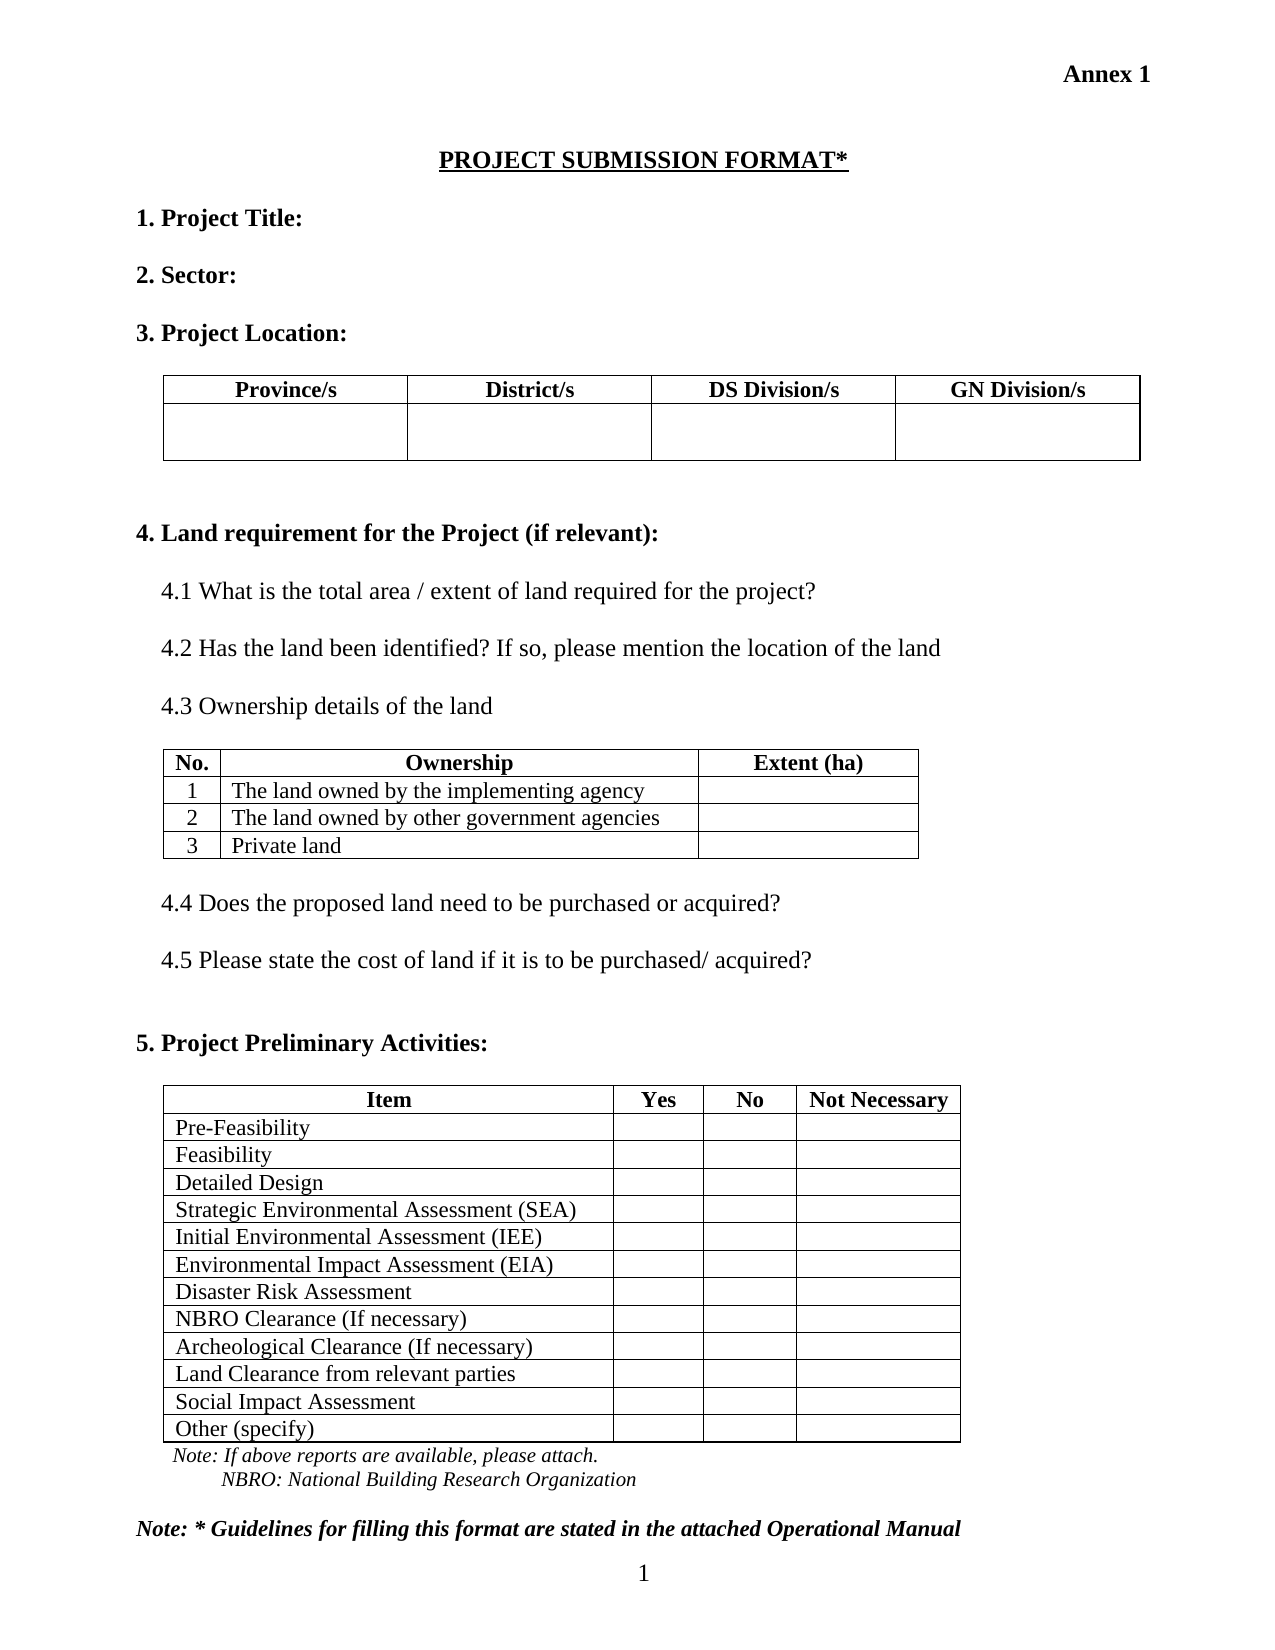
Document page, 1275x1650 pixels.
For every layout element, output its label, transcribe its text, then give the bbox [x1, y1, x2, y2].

table_header Yes [614, 1086, 703, 1113]
table_cell Archeological Clearance (If necessary) [164, 1333, 613, 1359]
text Note: If above reports are available, please attach. [136, 1442, 1151, 1467]
table_cell Environmental Impact Assessment (EIA) [164, 1251, 613, 1277]
table_cell [704, 1360, 796, 1387]
table_cell Feasibility [164, 1141, 613, 1167]
table_cell The land owned by other government agencies [221, 804, 698, 831]
table_cell [797, 1141, 960, 1167]
table_header No. [164, 750, 220, 776]
table_header Extent (ha) [699, 750, 918, 776]
table_cell [614, 1141, 703, 1167]
table_cell [797, 1415, 960, 1441]
table_header District/s [408, 376, 651, 403]
table_cell [704, 1306, 796, 1332]
text 3. Project Location: [136, 318, 1151, 347]
table_cell [797, 1223, 960, 1250]
table_cell [614, 1333, 703, 1359]
table_cell [797, 1278, 960, 1304]
table_cell [704, 1169, 796, 1195]
table_cell [704, 1223, 796, 1250]
table_cell [896, 404, 1139, 460]
table_cell [699, 804, 918, 831]
text Note: * Guidelines for filling this format are stated in the attached Operational Manual [136, 1515, 1151, 1541]
table_cell [797, 1196, 960, 1222]
table_header No [704, 1086, 796, 1113]
table_cell Land Clearance from relevant parties [164, 1360, 613, 1387]
table_cell [614, 1196, 703, 1222]
table_cell [652, 404, 895, 460]
table_cell Other (specify) [164, 1415, 613, 1441]
table_cell Detailed Design [164, 1169, 613, 1195]
text 4.5 Please state the cost of land if it is to be purchased/ acquired? [136, 945, 1151, 974]
table_cell [797, 1114, 960, 1140]
table_cell 1 [164, 777, 220, 803]
subtitle 5. Project Preliminary Activities: [136, 1028, 1151, 1057]
text Annex 1 [736, 59, 1151, 88]
table_header GN Division/s [896, 376, 1139, 403]
table_header DS Division/s [652, 376, 895, 403]
table_cell [408, 404, 651, 460]
table_cell [614, 1388, 703, 1414]
table_cell Strategic Environmental Assessment (SEA) [164, 1196, 613, 1222]
table_header Not Necessary [797, 1086, 960, 1113]
table_cell [797, 1333, 960, 1359]
table_header Item [164, 1086, 613, 1113]
table_cell [704, 1415, 796, 1441]
table_cell Disaster Risk Assessment [164, 1278, 613, 1304]
text 1. Project Title: [136, 203, 1151, 232]
table_cell [614, 1278, 703, 1304]
table_header Province/s [164, 376, 407, 403]
table_cell Initial Environmental Assessment (IEE) [164, 1223, 613, 1250]
table_cell The land owned by the implementing agency [221, 777, 698, 803]
table_cell [614, 1114, 703, 1140]
table_cell [704, 1388, 796, 1414]
table_cell [704, 1333, 796, 1359]
table_cell Pre-Feasibility [164, 1114, 613, 1140]
text 4.2 Has the land been identified? If so, please mention the location of the land [136, 633, 1151, 662]
table_cell [797, 1169, 960, 1195]
table_header Ownership [221, 750, 698, 776]
table_cell [164, 404, 407, 460]
text 4.3 Ownership details of the land [136, 691, 1151, 720]
table_cell [797, 1306, 960, 1332]
table_cell [699, 832, 918, 858]
table_cell NBRO Clearance (If necessary) [164, 1306, 613, 1332]
table_cell [797, 1388, 960, 1414]
table_cell [699, 777, 918, 803]
table_cell [614, 1415, 703, 1441]
table_cell [704, 1196, 796, 1222]
table_cell [797, 1251, 960, 1277]
table_cell [614, 1251, 703, 1277]
table_cell 2 [164, 804, 220, 831]
table_cell [614, 1169, 703, 1195]
text 4. Land requirement for the Project (if relevant): [136, 518, 1151, 547]
text 2. Sector: [136, 260, 1151, 289]
text 4.1 What is the total area / extent of land required for the project? [136, 576, 1151, 605]
text 4.4 Does the proposed land need to be purchased or acquired? [136, 888, 1151, 917]
table_cell Social Impact Assessment [164, 1388, 613, 1414]
table_cell [614, 1360, 703, 1387]
text NBRO: National Building Research Organization [136, 1467, 1151, 1491]
table_cell [704, 1251, 796, 1277]
table_cell [614, 1306, 703, 1332]
table_cell [614, 1223, 703, 1250]
table_cell [704, 1141, 796, 1167]
table_cell [704, 1278, 796, 1304]
table_cell Private land [221, 832, 698, 858]
table_cell [797, 1360, 960, 1387]
table_cell [704, 1114, 796, 1140]
table_cell 3 [164, 832, 220, 858]
text PROJECT SUBMISSION FORMAT* [136, 145, 1151, 174]
